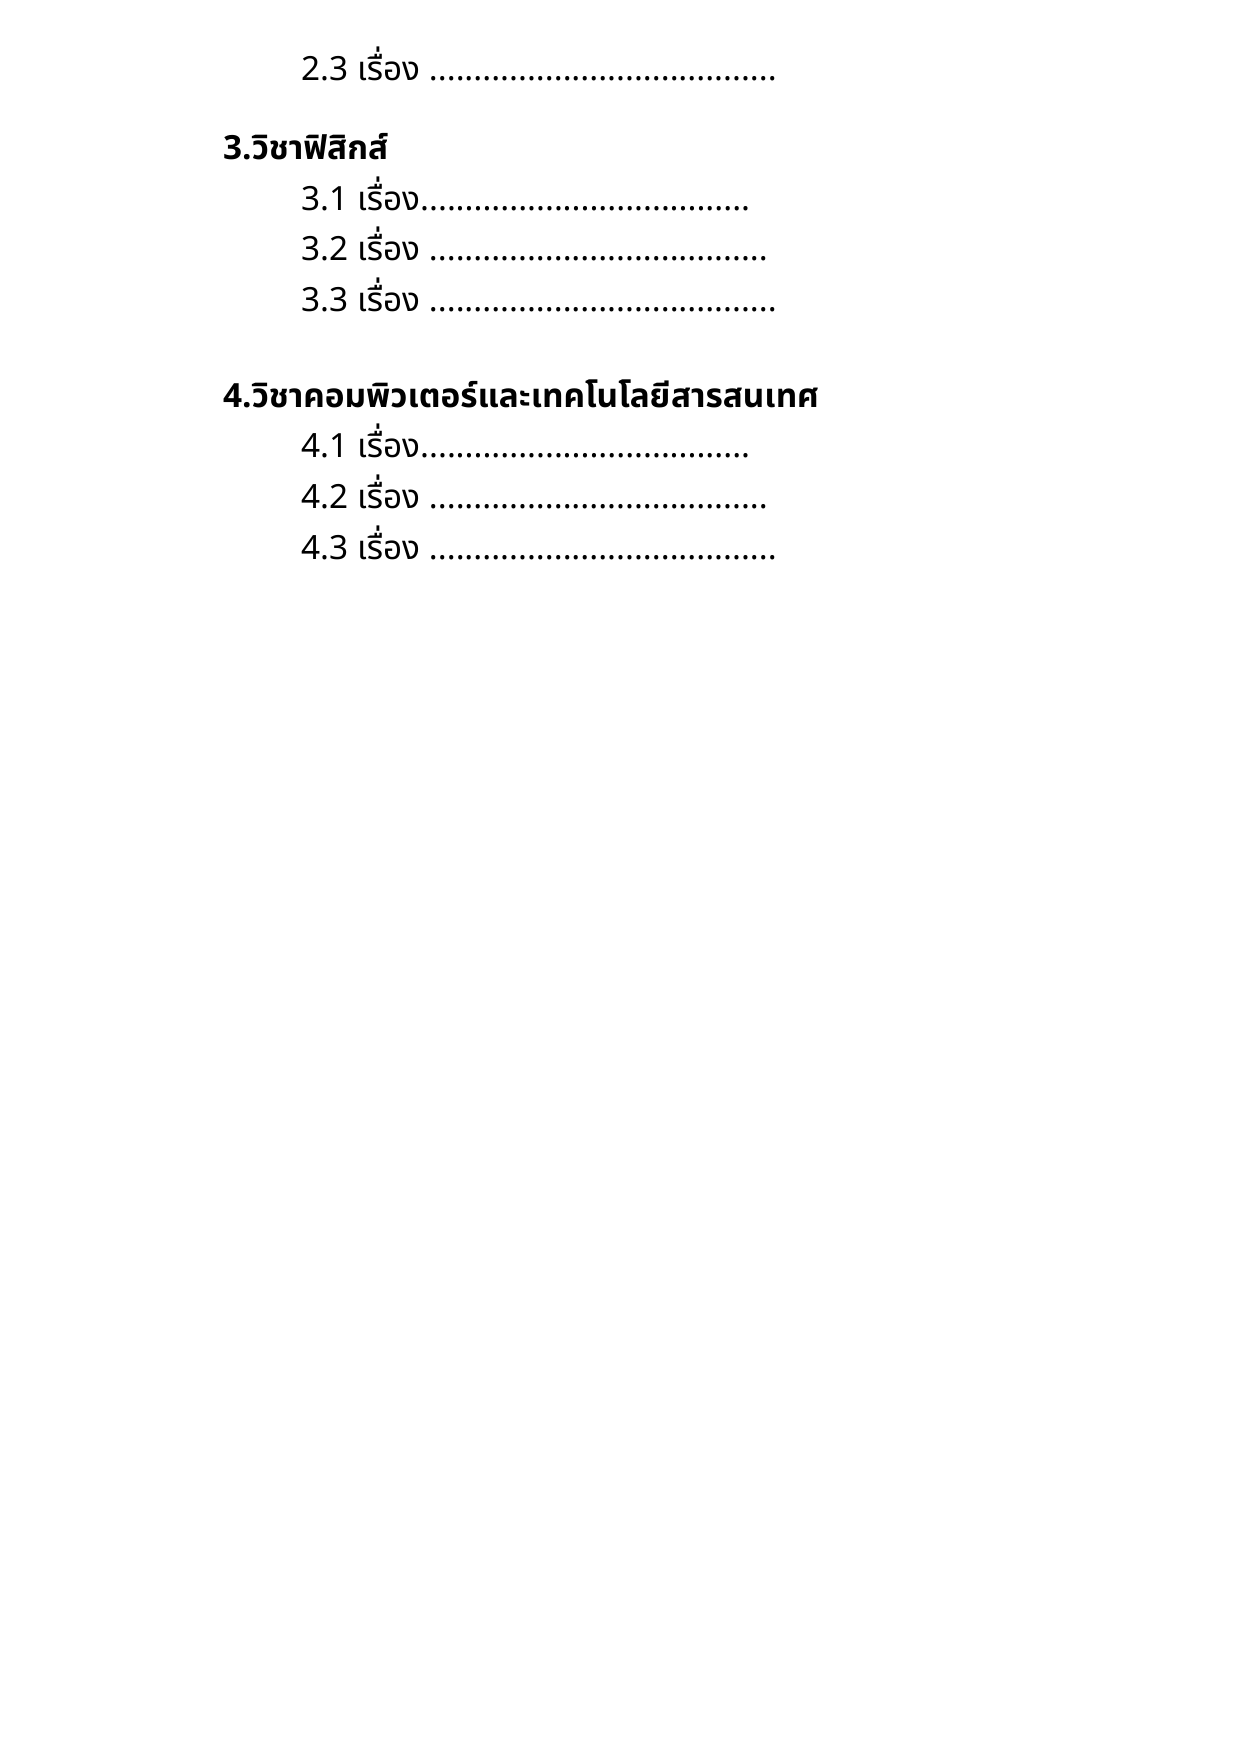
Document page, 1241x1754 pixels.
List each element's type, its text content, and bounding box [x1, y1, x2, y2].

text 3.1 เรื่อง..................................... [162, 174, 1107, 225]
text 3.2 เรื่อง ...................................... [162, 225, 1107, 276]
text 3.3 เรื่อง ....................................... [162, 276, 1107, 326]
text 2.3 เรื่อง ....................................... [162, 44, 1107, 95]
text 3.วิชาฟิสิกส์ [162, 124, 1107, 174]
text 4.3 เรื่อง ....................................... [162, 523, 1107, 574]
text 4.2 เรื่อง ...................................... [162, 473, 1107, 523]
text 4.1 เรื่อง..................................... [162, 422, 1107, 473]
text 4.วิชาคอมพิวเตอร์และเทคโนโลยีสารสนเทศ [162, 372, 1107, 422]
